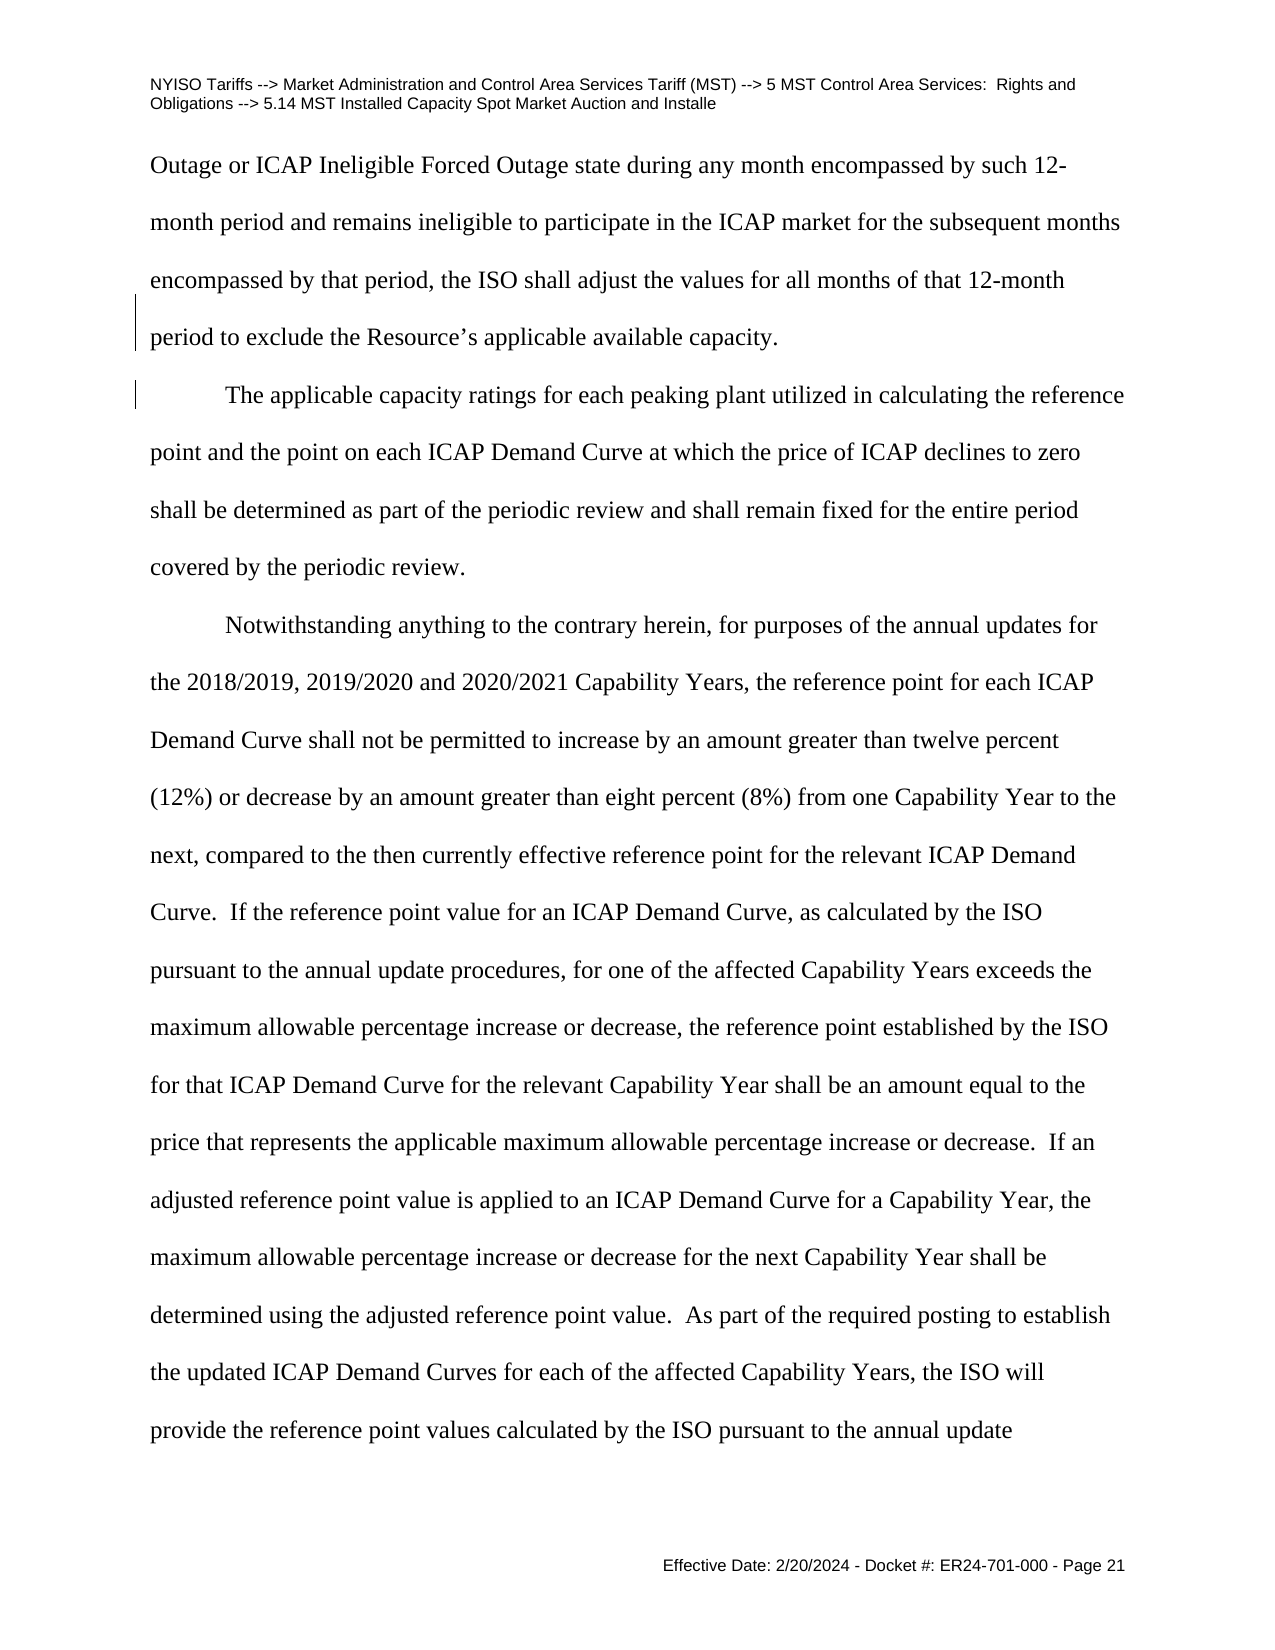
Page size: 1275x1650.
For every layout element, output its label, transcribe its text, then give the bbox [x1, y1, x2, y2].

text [150, 610, 1125, 1444]
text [150, 150, 1125, 351]
text The applicable capacity ratings for each peaking plant utilized in calculating the reference point and the point on each ICAP Demand Curve at which the price of ICAP declines to zero shall be determined as part of the periodic review and shall remain fixed for the entire period covered by the periodic review. [150, 380, 1125, 581]
